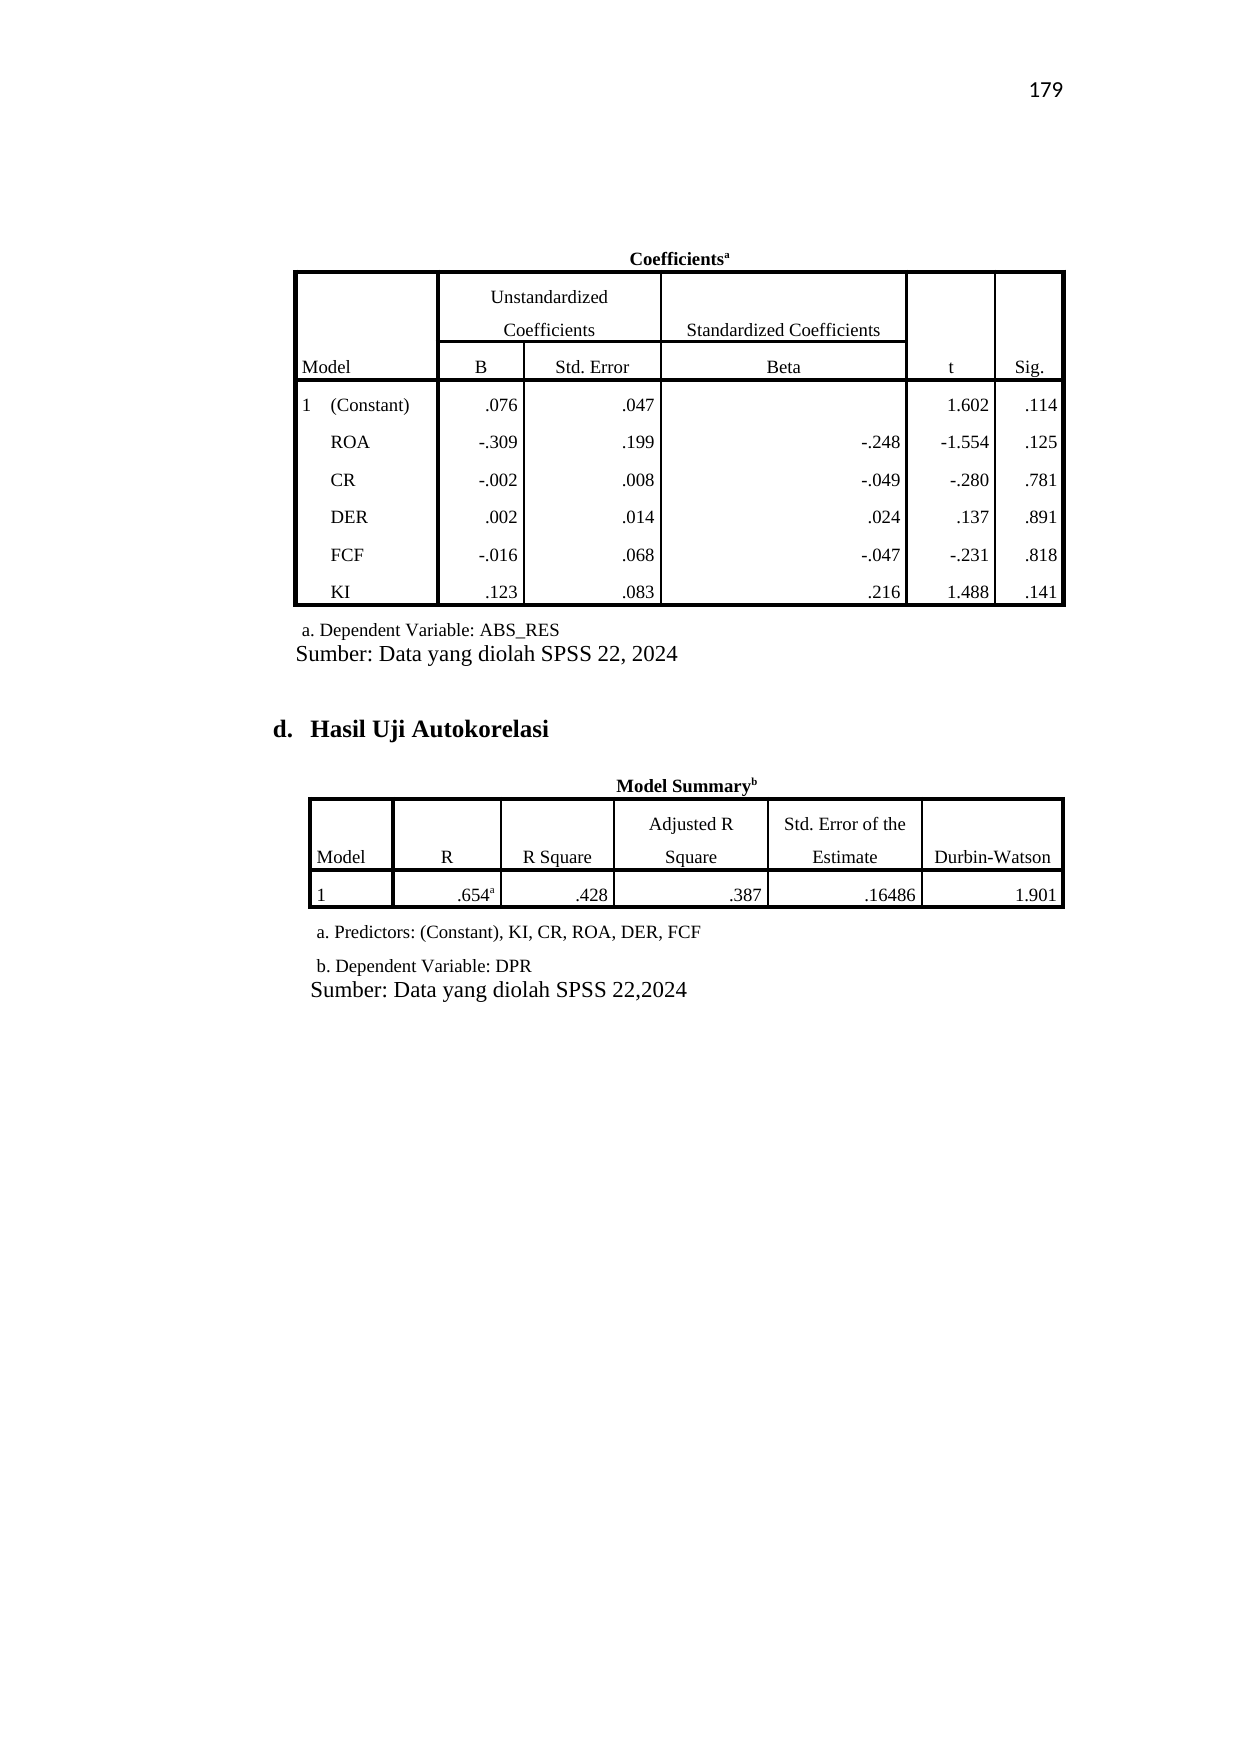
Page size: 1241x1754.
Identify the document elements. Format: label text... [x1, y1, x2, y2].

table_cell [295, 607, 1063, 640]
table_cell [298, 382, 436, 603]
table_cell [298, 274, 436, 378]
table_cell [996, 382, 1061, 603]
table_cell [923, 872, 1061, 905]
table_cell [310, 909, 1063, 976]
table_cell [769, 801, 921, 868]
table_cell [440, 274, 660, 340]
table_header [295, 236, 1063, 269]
text Sumber: Data yang diolah SPSS 22,2024 [310, 976, 1063, 1002]
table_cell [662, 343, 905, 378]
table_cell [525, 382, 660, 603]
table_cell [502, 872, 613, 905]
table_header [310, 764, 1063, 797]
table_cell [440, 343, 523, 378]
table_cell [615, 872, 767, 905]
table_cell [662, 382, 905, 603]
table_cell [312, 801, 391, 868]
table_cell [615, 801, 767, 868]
list Hasil Uji Autokorelasi [273, 714, 1063, 743]
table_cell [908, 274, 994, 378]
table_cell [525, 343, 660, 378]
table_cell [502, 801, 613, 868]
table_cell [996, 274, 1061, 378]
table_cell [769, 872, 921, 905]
text Sumber: Data yang diolah SPSS 22, 2024 [295, 640, 1063, 667]
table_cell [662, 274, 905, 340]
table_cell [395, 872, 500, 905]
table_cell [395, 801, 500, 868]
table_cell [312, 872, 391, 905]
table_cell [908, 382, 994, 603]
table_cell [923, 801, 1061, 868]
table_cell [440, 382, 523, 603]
